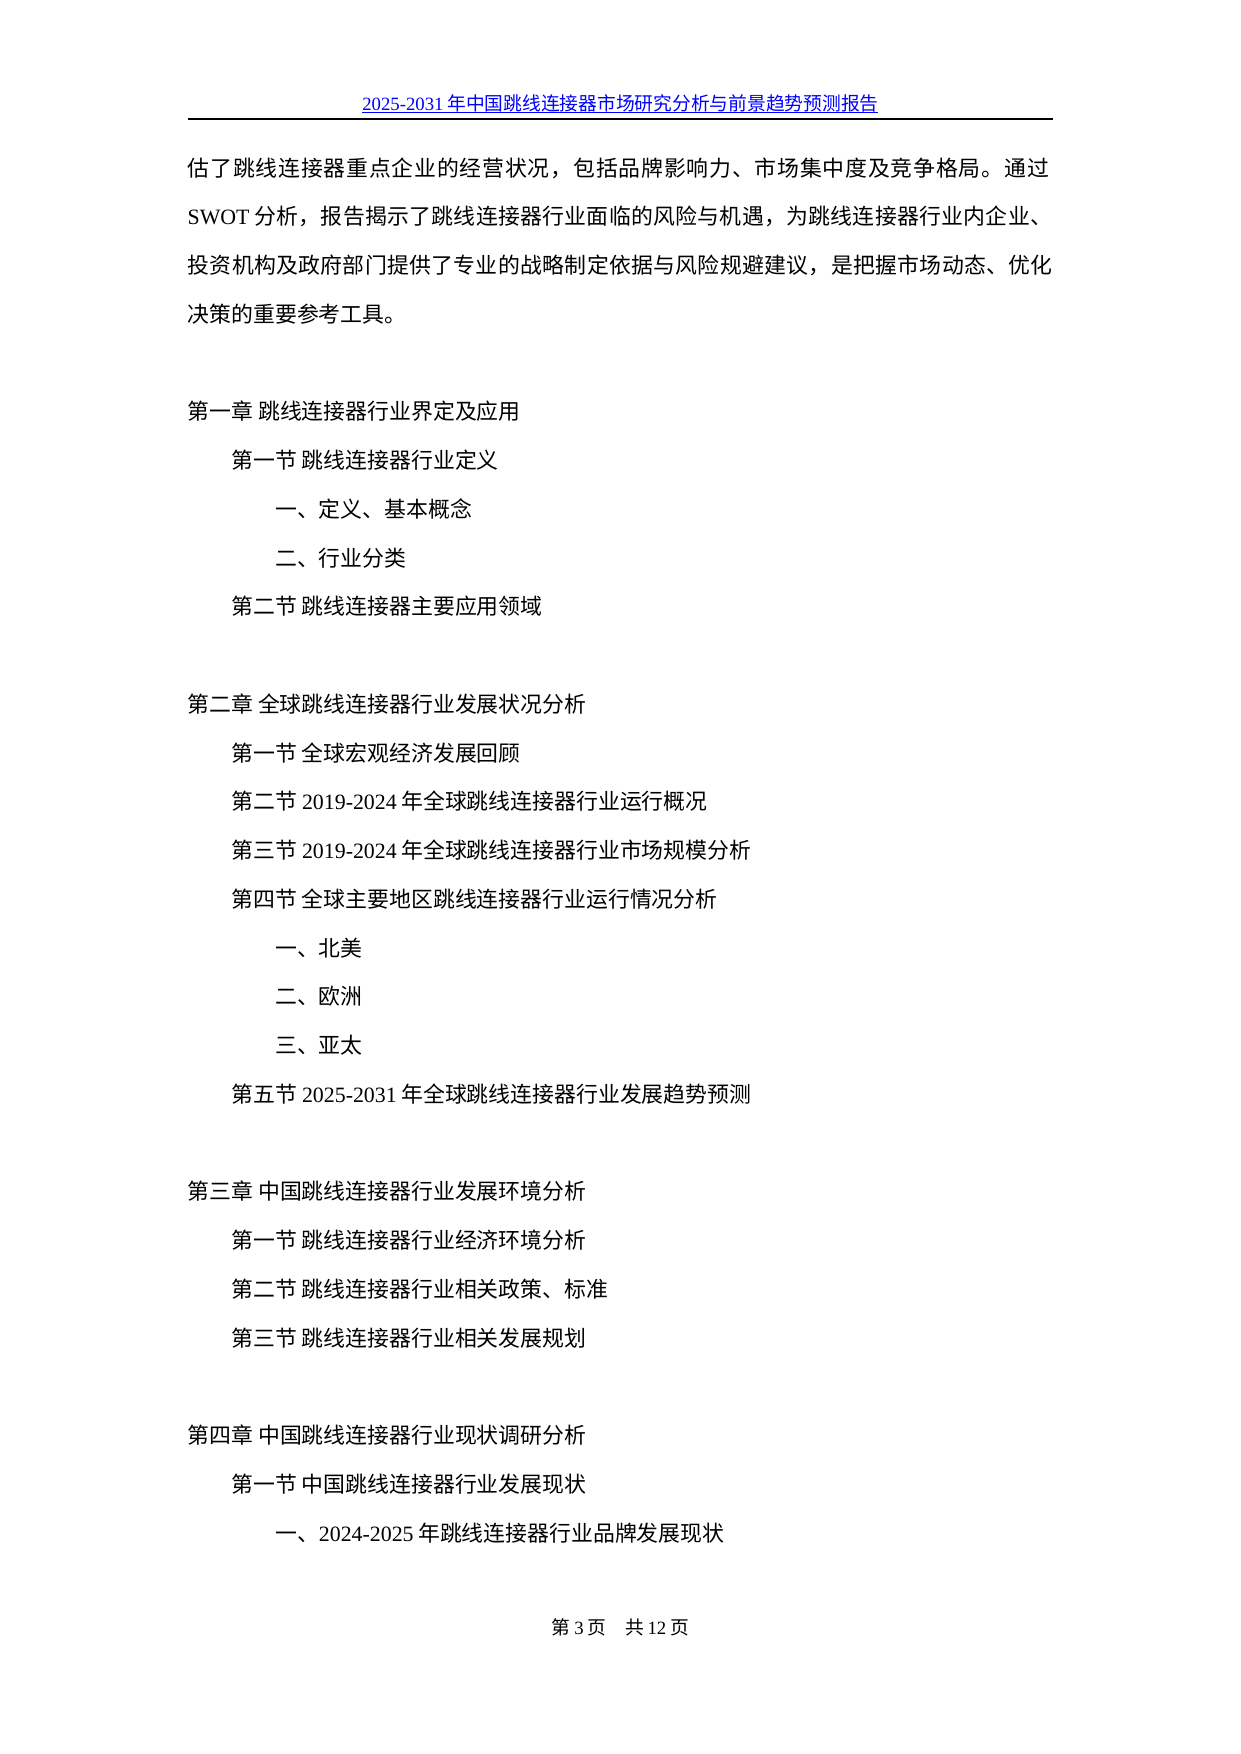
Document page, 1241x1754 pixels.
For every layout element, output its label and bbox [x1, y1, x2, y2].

text [187, 150, 1053, 1548]
